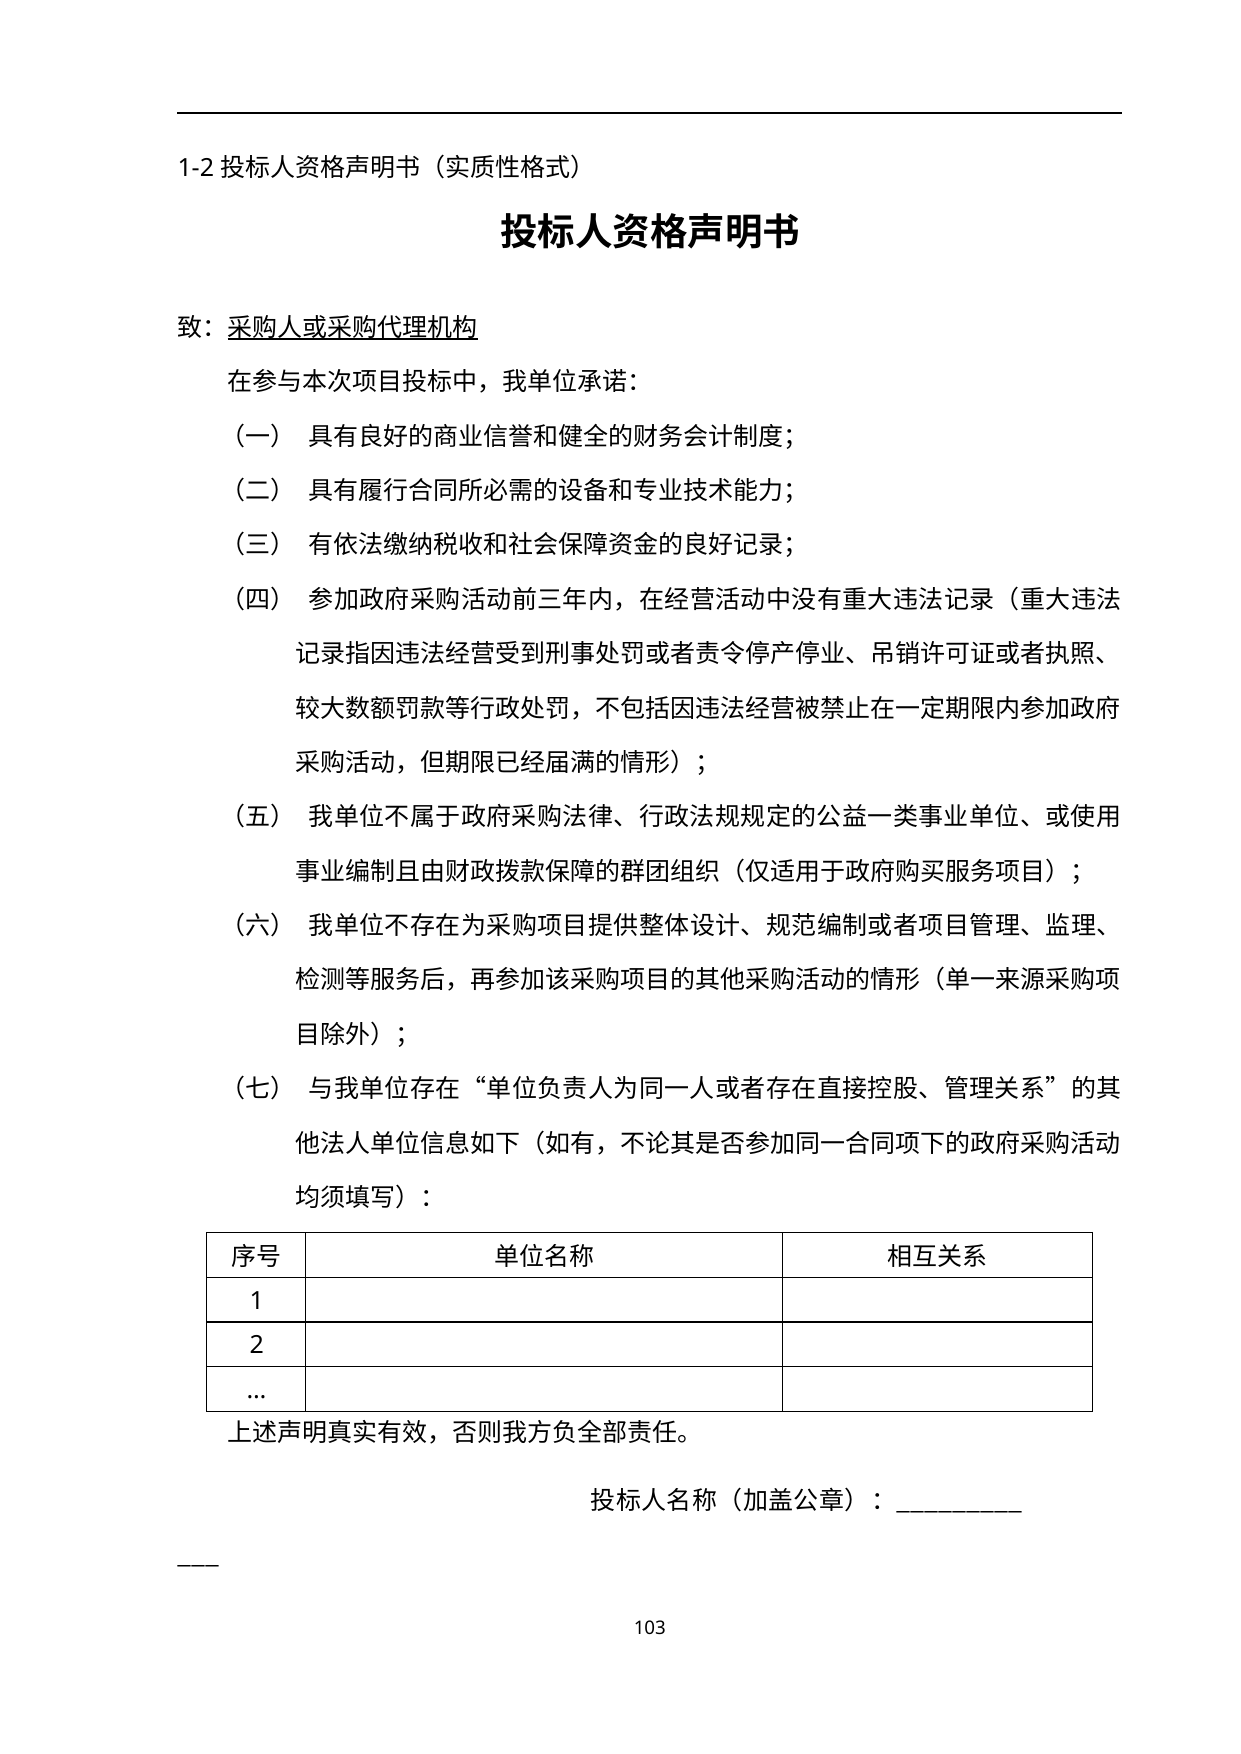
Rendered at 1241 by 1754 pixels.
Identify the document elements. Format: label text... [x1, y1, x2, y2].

text （三） 有依法缴纳税收和社会保障资金的良好记录； [220, 525, 1122, 561]
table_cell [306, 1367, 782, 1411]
text （五） 我单位不属于政府采购法律、行政法规规定的公益一类事业单位、或使用事业编制且由财政拨款保障的群团组织（仅适用于政府购买服务项目）； [220, 797, 1122, 887]
text （二） 具有履行合同所必需的设备和专业技术能力； [220, 471, 1122, 507]
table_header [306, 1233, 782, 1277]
text 致：采购人或采购代理机构 [177, 307, 1122, 344]
text （一） 具有良好的商业信誉和健全的财务会计制度； [220, 416, 1122, 452]
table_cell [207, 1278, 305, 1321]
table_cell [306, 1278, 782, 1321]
text 在参与本次项目投标中，我单位承诺： [177, 362, 1122, 398]
text （七） 与我单位存在“单位负责人为同一人或者存在直接控股、管理关系”的其他法人单位信息如下（如有，不论其是否参加同一合同项下的政府采购活动均须填写）： [220, 1069, 1122, 1214]
text 1-2 投标人资格声明书（实质性格式） [177, 148, 1122, 184]
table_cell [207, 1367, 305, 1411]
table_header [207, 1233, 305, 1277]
text （六） 我单位不存在为采购项目提供整体设计、规范编制或者项目管理、监理、检测等服务后，再参加该采购项目的其他采购活动的情形（单一来源采购项目除外）； [220, 906, 1122, 1051]
text 上述声明真实有效，否则我方负全部责任。 [177, 1412, 1122, 1448]
text 投标人名称（加盖公章）：____________ [177, 1481, 1022, 1571]
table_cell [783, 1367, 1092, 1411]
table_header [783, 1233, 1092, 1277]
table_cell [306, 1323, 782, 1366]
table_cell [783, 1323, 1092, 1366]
text 投标人资格声明书 [177, 202, 1122, 256]
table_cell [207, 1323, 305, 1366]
text （四） 参加政府采购活动前三年内，在经营活动中没有重大违法记录（重大违法记录指因违法经营受到刑事处罚或者责令停产停业、吊销许可证或者执照、较大数额罚款等行政处罚，不包括因违法经营被禁止在一定期限内参加政府采购活动，但期限已经届满的情形）； [220, 579, 1122, 779]
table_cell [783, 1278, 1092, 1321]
